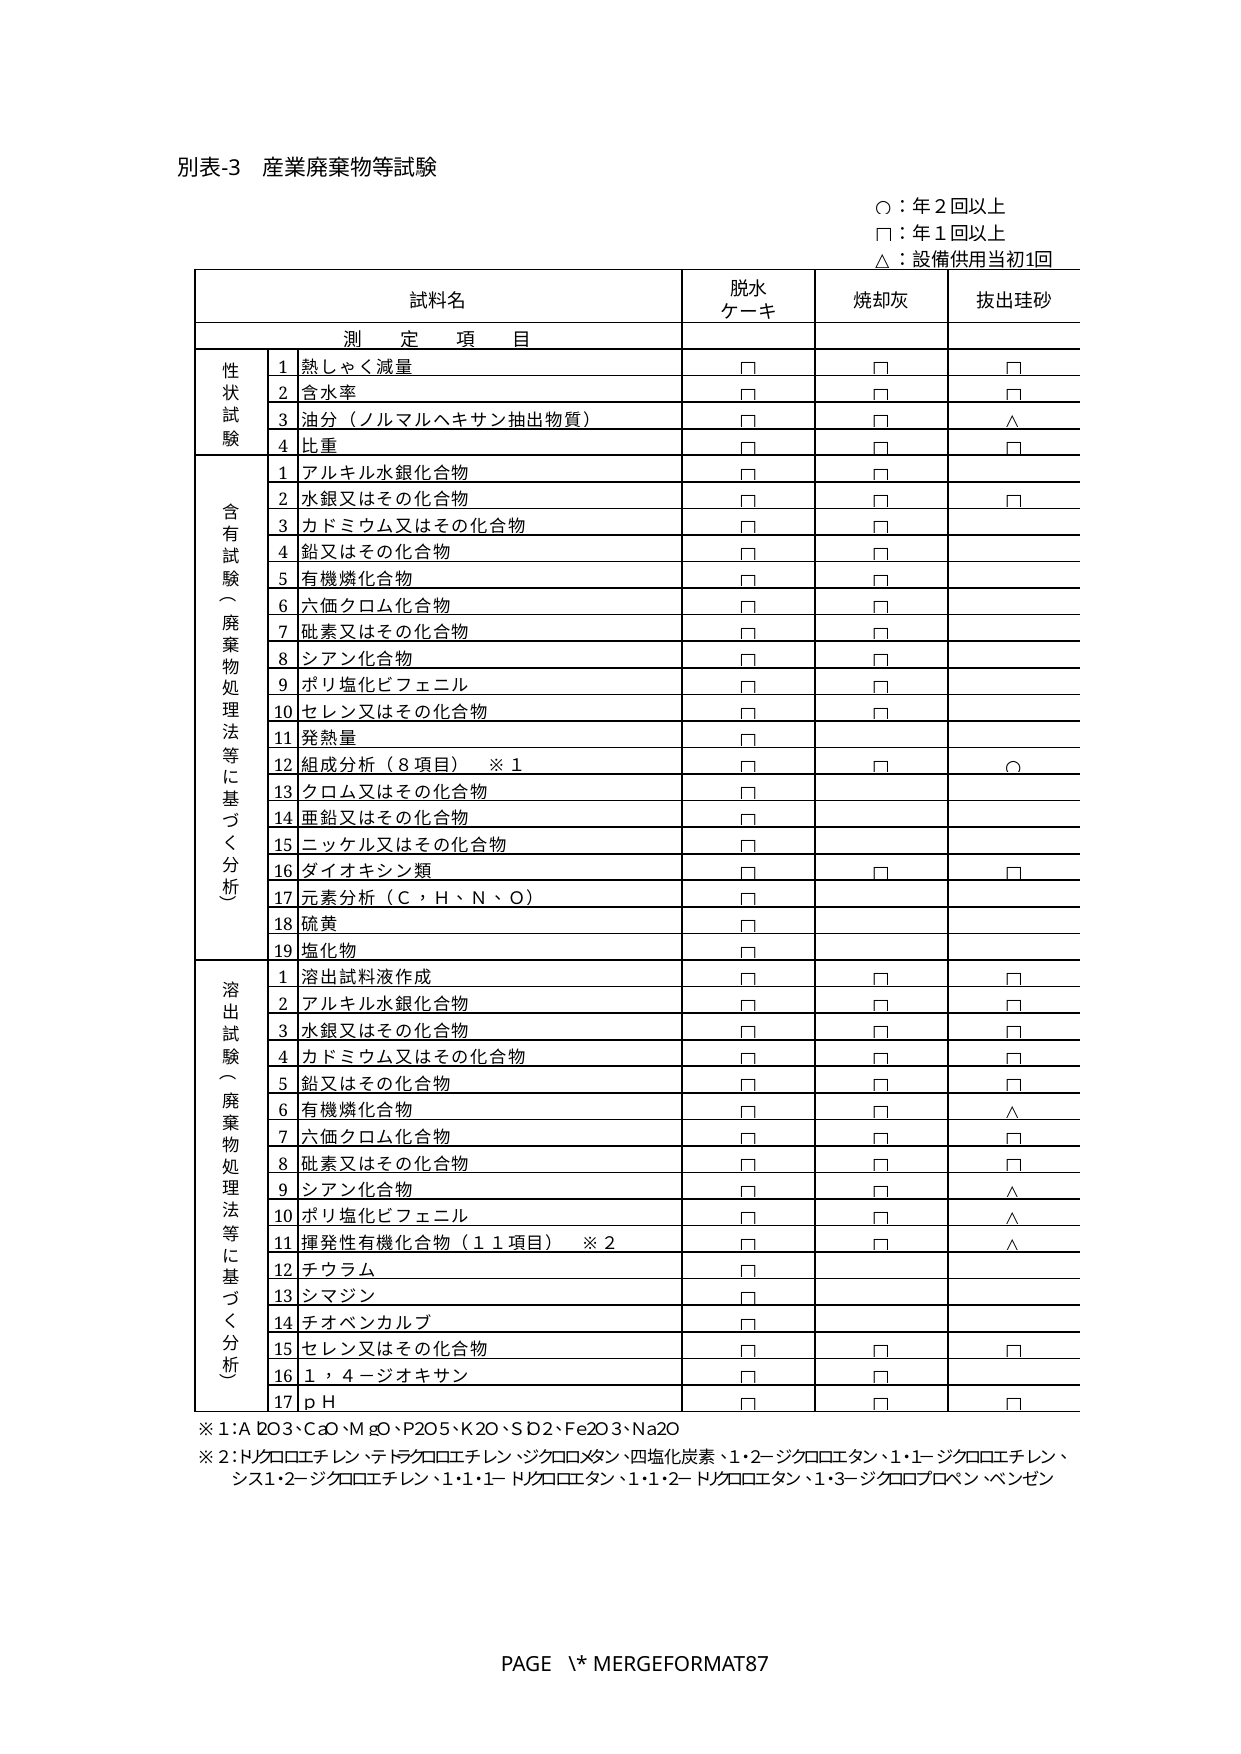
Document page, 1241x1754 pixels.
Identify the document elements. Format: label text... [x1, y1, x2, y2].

text 別表-3 産業廃棄物等試験 [177, 148, 1092, 184]
